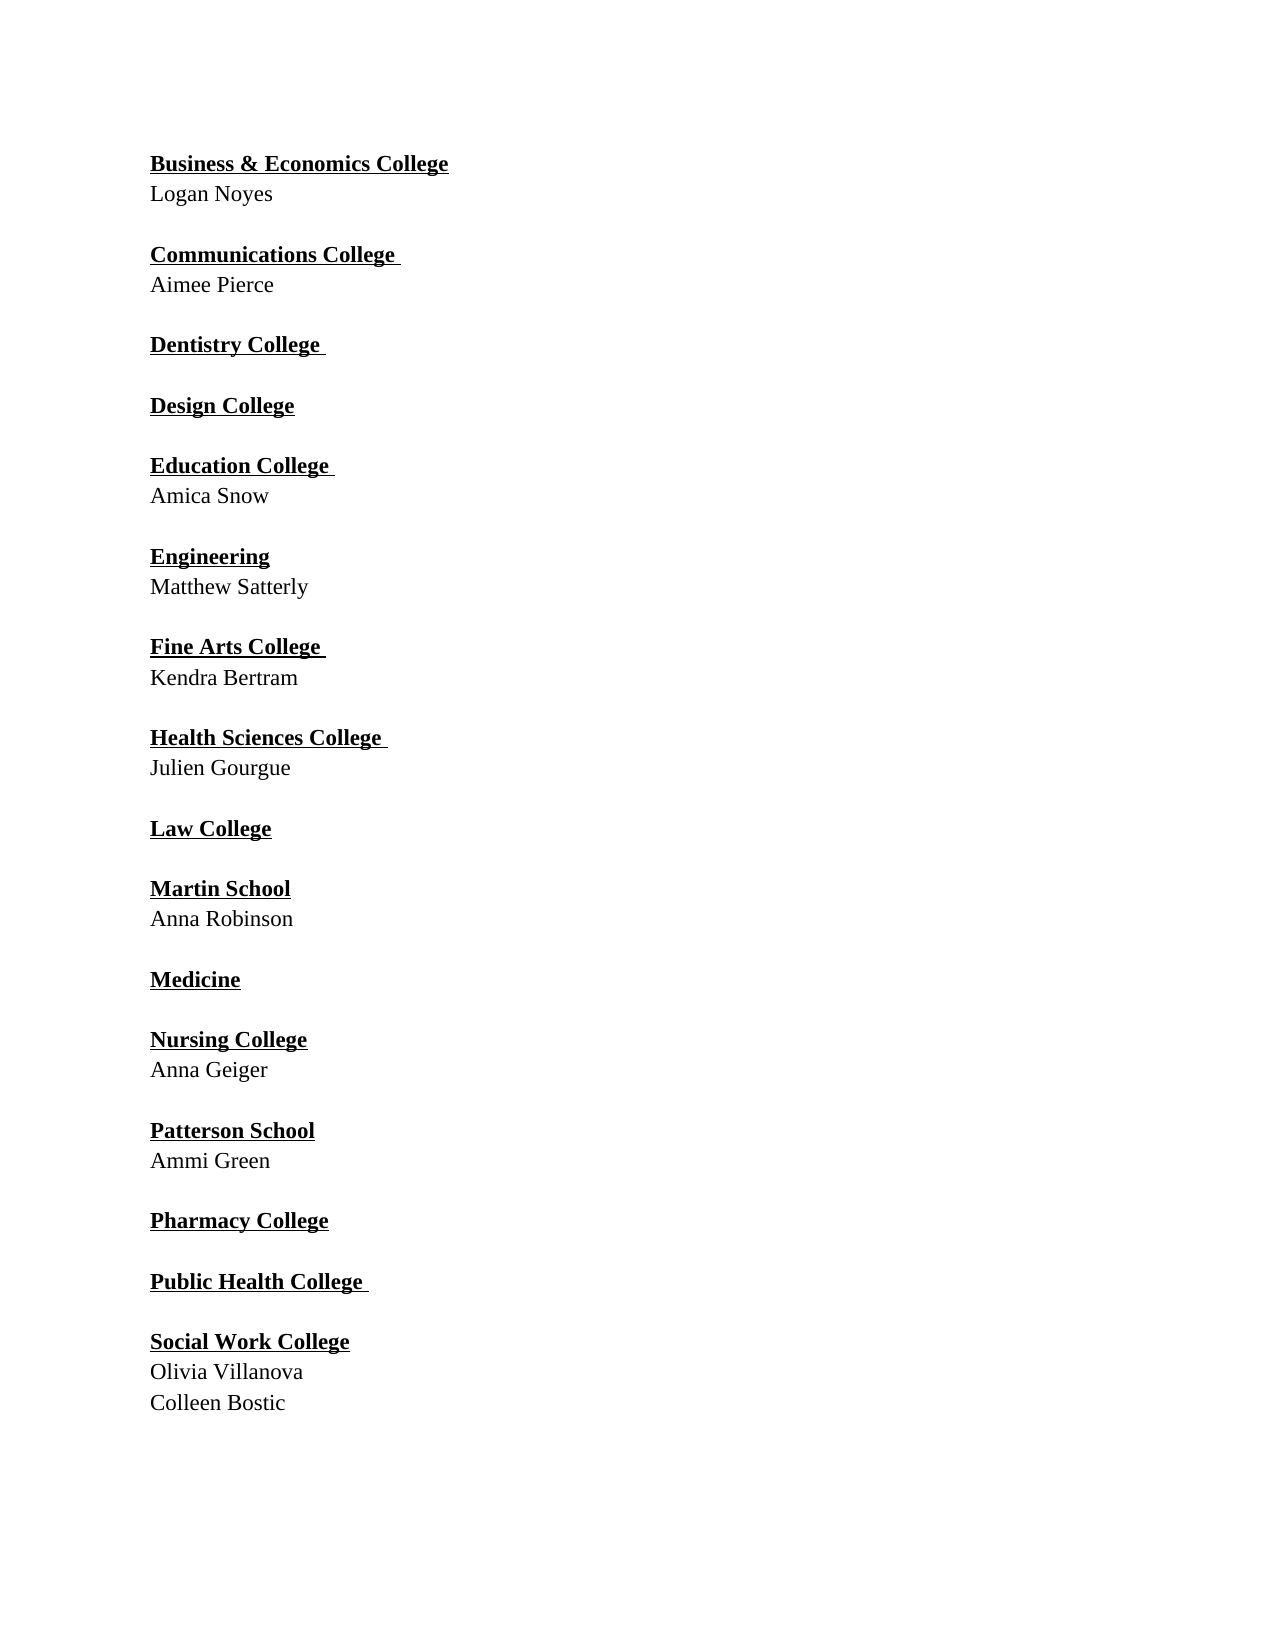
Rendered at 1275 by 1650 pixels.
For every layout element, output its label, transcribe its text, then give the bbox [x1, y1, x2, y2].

text Dentistry College [150, 331, 1125, 358]
text Anna Geiger [150, 1056, 1125, 1083]
text Medicine [150, 966, 1125, 992]
text Anna Robinson [150, 905, 1125, 932]
text Engineering [150, 543, 1125, 569]
text Patterson School [150, 1117, 1125, 1143]
text Amica Snow [150, 482, 1125, 509]
text Health Sciences College [150, 724, 1125, 750]
text Ammi Green [150, 1147, 1125, 1173]
text Logan Noyes [150, 180, 1125, 207]
text Matthew Satterly [150, 573, 1125, 599]
text Business & Economics College [150, 150, 1125, 176]
text Public Health College [150, 1268, 1125, 1294]
text Julien Gourgue [150, 754, 1125, 781]
text Education College [150, 452, 1125, 478]
text Colleen Bostic [150, 1388, 1125, 1415]
text Aimee Pierce [150, 271, 1125, 297]
text Pharmacy College [150, 1207, 1125, 1234]
text Design College [150, 392, 1125, 418]
text Nursing College [150, 1026, 1125, 1052]
text Martin School [150, 875, 1125, 901]
text Olivia Villanova [150, 1358, 1125, 1385]
text Social Work College [150, 1328, 1125, 1354]
text Fine Arts College [150, 633, 1125, 660]
text Law College [150, 814, 1125, 841]
text Communications College [150, 241, 1125, 267]
text Kendra Bertram [150, 663, 1125, 690]
